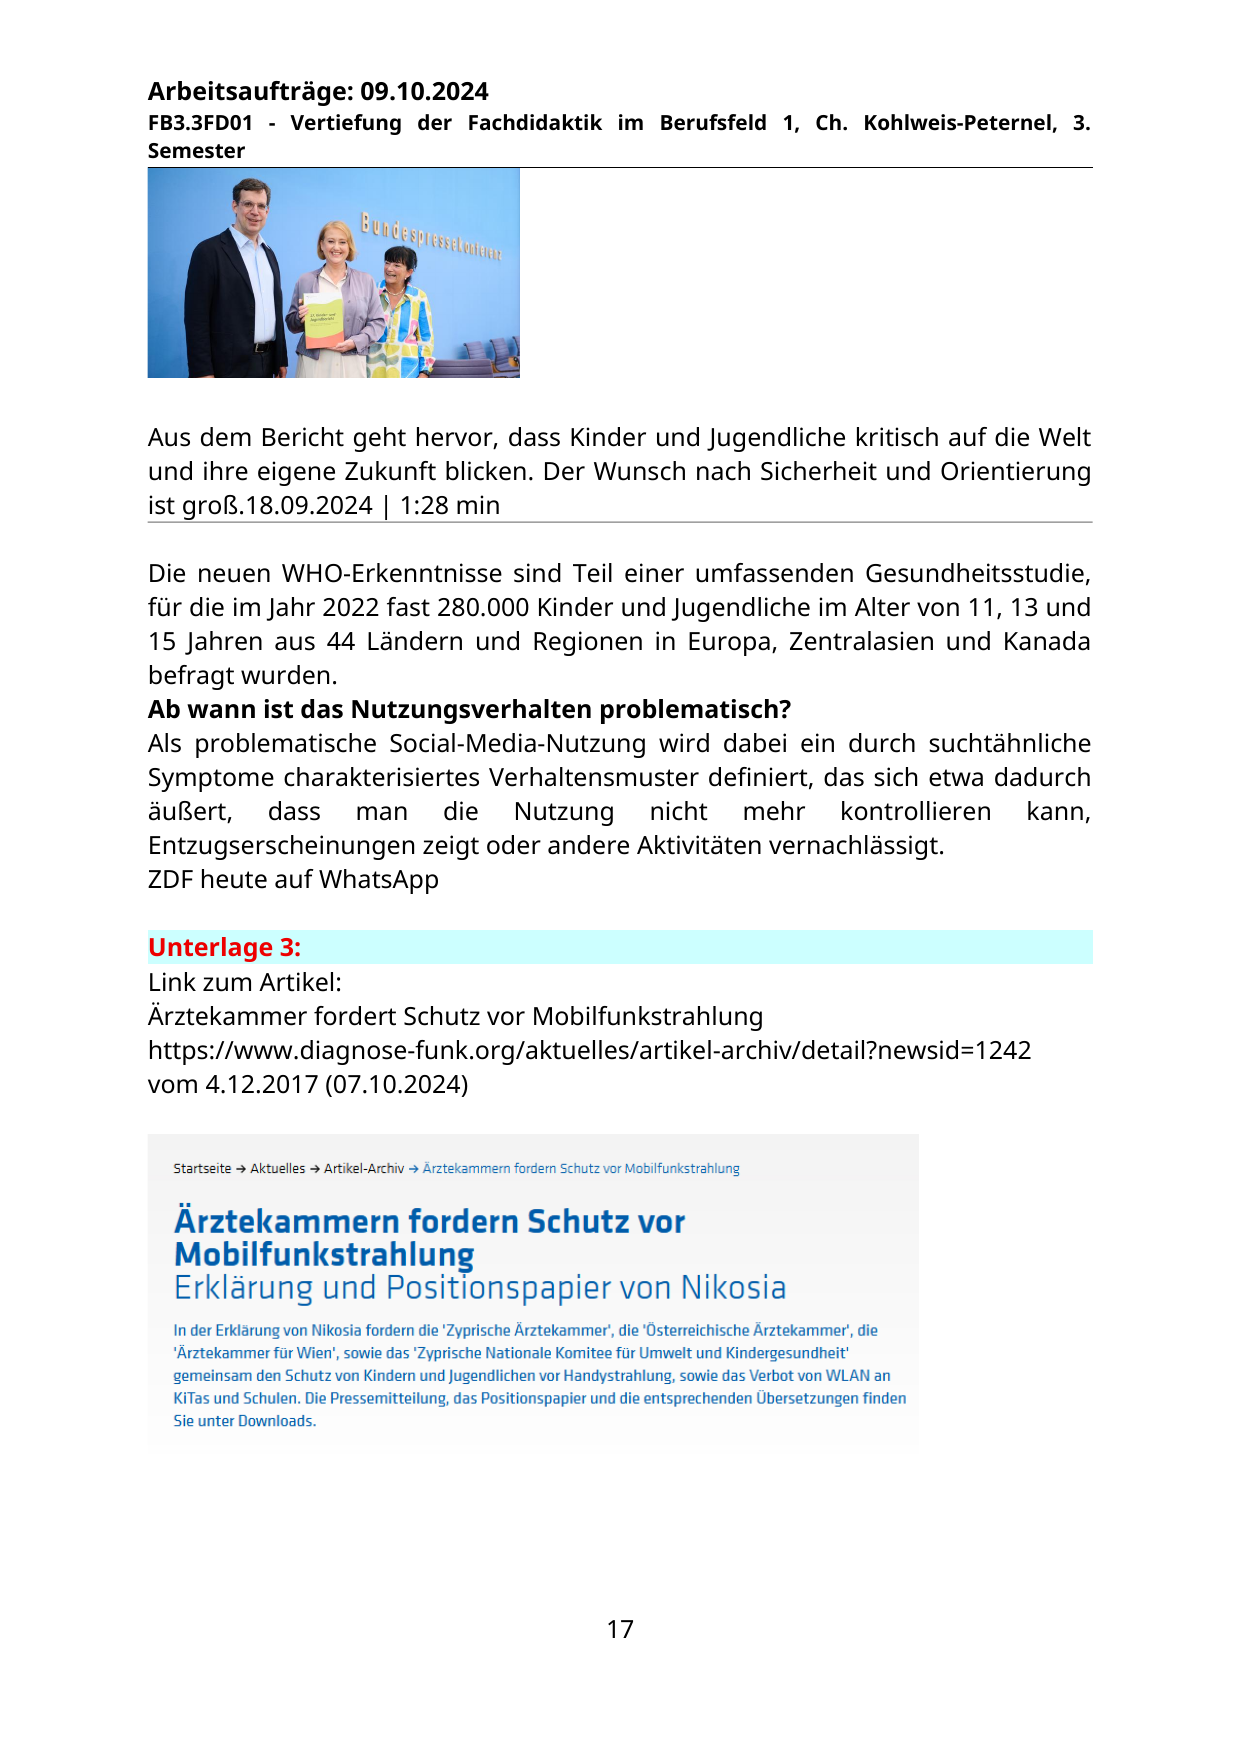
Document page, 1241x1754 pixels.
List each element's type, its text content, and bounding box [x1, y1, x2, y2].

picture [147, 167, 520, 378]
text Ab wann ist das Nutzungsverhalten problematisch? [148, 692, 1093, 726]
text Unterlage 3: [148, 930, 1093, 964]
text vom 4.12.2017 (07.10.2024) [148, 1066, 1093, 1100]
text Link zum Artikel: [148, 964, 1093, 998]
text ZDF heute auf WhatsApp [148, 862, 1093, 896]
picture [147, 1134, 919, 1454]
text Ärztekammer fordert Schutz vor Mobilfunkstrahlung [148, 998, 1093, 1032]
text Als problematische Social-Media-Nutzung wird dabei ein durch suchtähnliche Symptome charakterisiertes Verhaltensmuster definiert, das sich etwa dadurch äußert, dass man die Nutzung nicht mehr kontrollieren kann, Entzugserscheinungen zeigt oder andere Aktivitäten vernachlässigt. [148, 726, 1093, 862]
text Aus dem Bericht geht hervor, dass Kinder und Jugendliche kritisch auf die Welt und ihre eigene Zukunft blicken. Der Wunsch nach Sicherheit und Orientierung ist groß.18.09.2024 | 1:28 min [148, 419, 1093, 521]
text Die neuen WHO-Erkenntnisse sind Teil einer umfassenden Gesundheitsstudie, für die im Jahr 2022 fast 280.000 Kinder und Jugendliche im Alter von 11, 13 und 15 Jahren aus 44 Ländern und Regionen in Europa, Zentralasien und Kanada befragt wurden. [148, 555, 1093, 692]
text https://www.diagnose-funk.org/aktuelles/artikel-archiv/detail?newsid=1242 [148, 1032, 1093, 1066]
